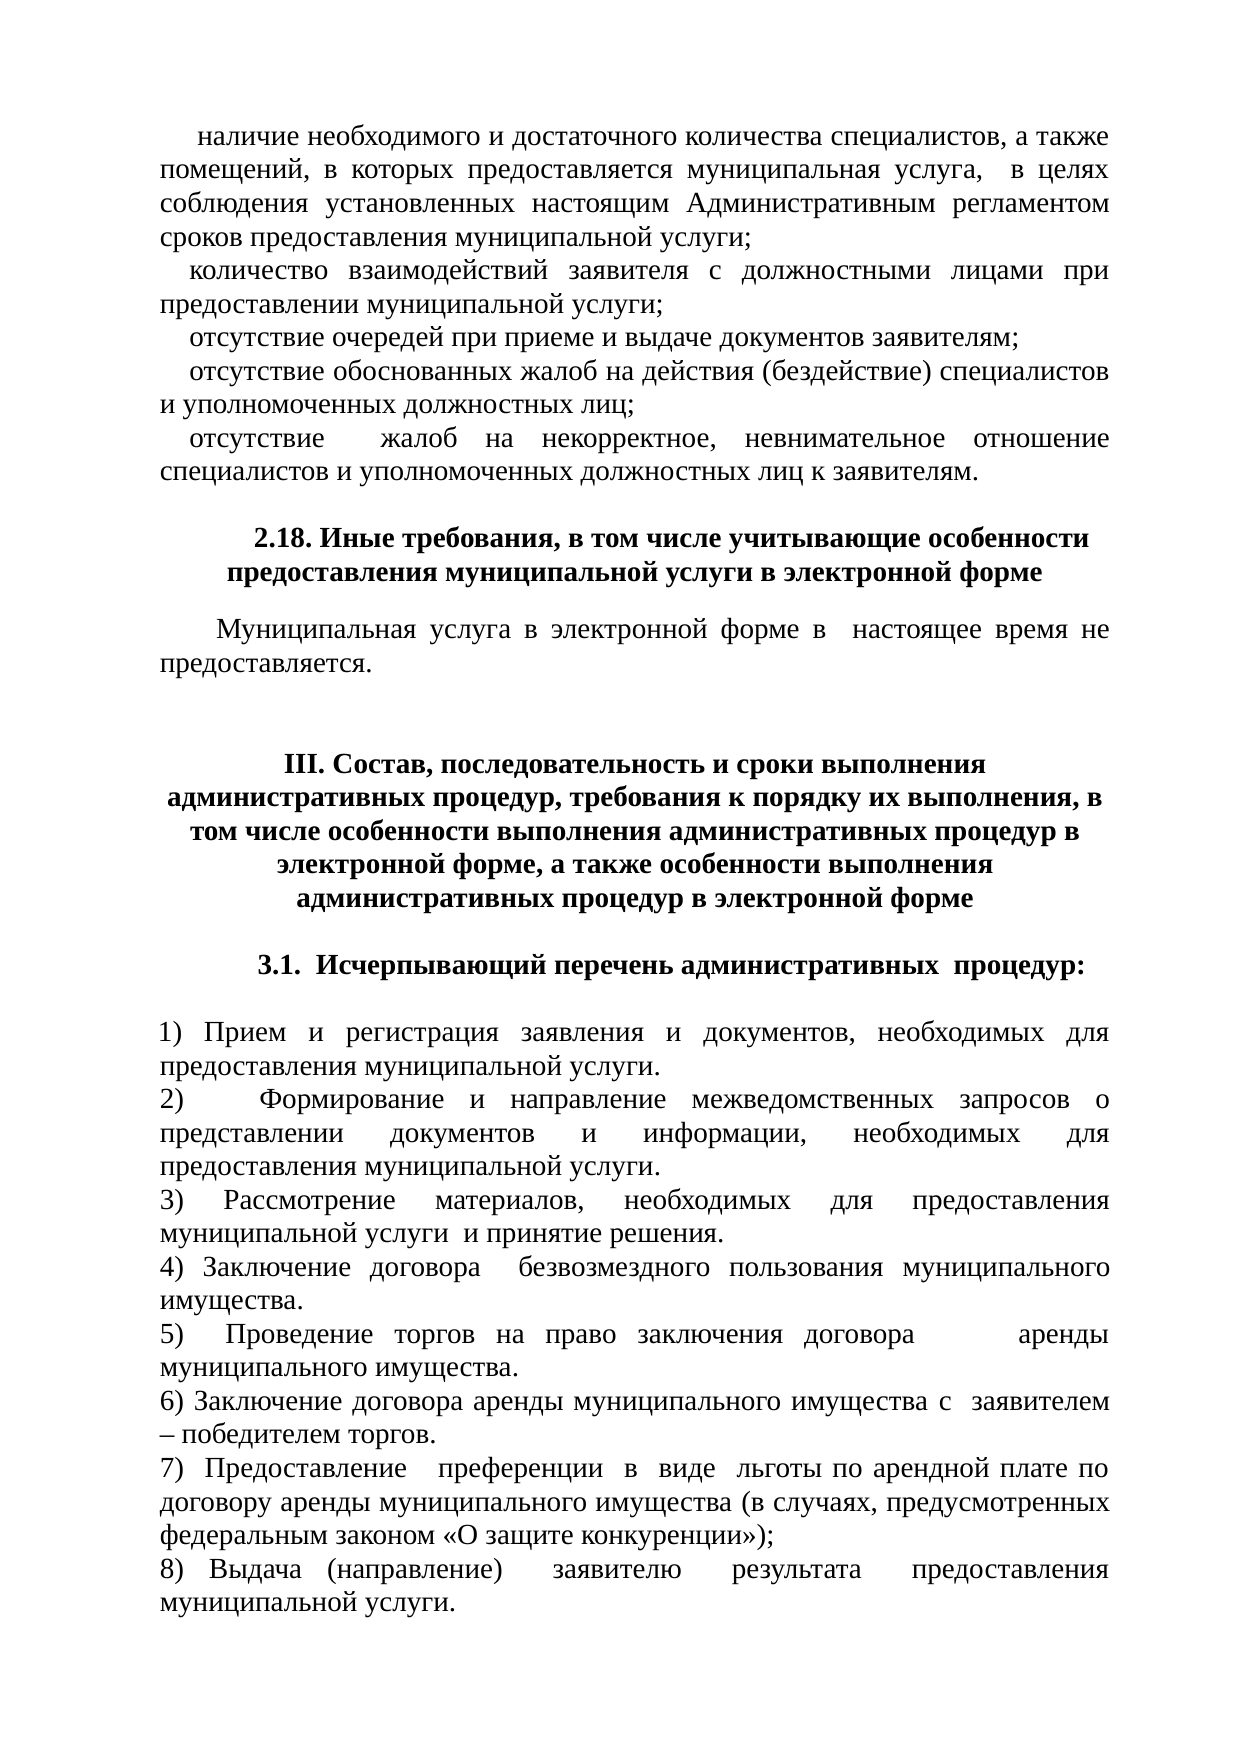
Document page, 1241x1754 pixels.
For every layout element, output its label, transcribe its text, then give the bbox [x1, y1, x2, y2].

text количество взаимодействий заявителя с должностными лицами при предоставлении муниципальной услуги; [159, 252, 1110, 319]
text 2) Формирование и направление межведомственных запросов о представлении документов и информации, необходимых для предоставления муниципальной услуги. [159, 1081, 1110, 1182]
text 1) Прием и регистрация заявления и документов, необходимых для предоставления муниципальной услуги. [158, 1014, 1110, 1081]
text Муниципальная услуга в электронной форме в настоящее время не предоставляется. [159, 612, 1110, 679]
text 7) Предоставление преференции в виде льготы по арендной плате по договору аренды муниципального имущества (в случаях, предусмотренных федеральным законом «О защите конкуренции»); [159, 1450, 1110, 1551]
text 3) Рассмотрение материалов, необходимых для предоставления муниципальной услуги и принятие решения. [159, 1182, 1110, 1249]
text 6) Заключение договора аренды муниципального имущества с заявителем – победителем торгов. [159, 1383, 1110, 1450]
text отсутствие очередей при приеме и выдаче документов заявителям; [159, 319, 1110, 353]
text 5) Проведение торгов на право заключения договора аренды муниципального имущества. [159, 1316, 1110, 1383]
text наличие необходимого и достаточного количества специалистов, а также помещений, в которых предоставляется муниципальная услуга, в целях соблюдения установленных настоящим Административным регламентом сроков предоставления муниципальной услуги; [159, 118, 1110, 252]
text 3.1. Исчерпывающий перечень административных процедур: [159, 947, 1110, 981]
text 8) Выдача (направление) заявителю результата предоставления муниципальной услуги. [159, 1551, 1110, 1618]
text 4) Заключение договора безвозмездного пользования муниципального имущества. [159, 1249, 1110, 1316]
text 2.18. Иные требования, в том числе учитывающие особенности предоставления муниципальной услуги в электронной форме [159, 521, 1110, 588]
text III. Состав, последовательность и сроки выполнения административных процедур, требования к порядку их выполнения, в том числе особенности выполнения административных процедур в электронной форме, а также особенности выполнения административных процедур в электронной форме [159, 746, 1110, 913]
text отсутствие жалоб на некорректное, невнимательное отношение специалистов и уполномоченных должностных лиц к заявителям. [159, 420, 1110, 487]
text отсутствие обоснованных жалоб на действия (бездействие) специалистов и уполномоченных должностных лиц; [159, 353, 1110, 420]
